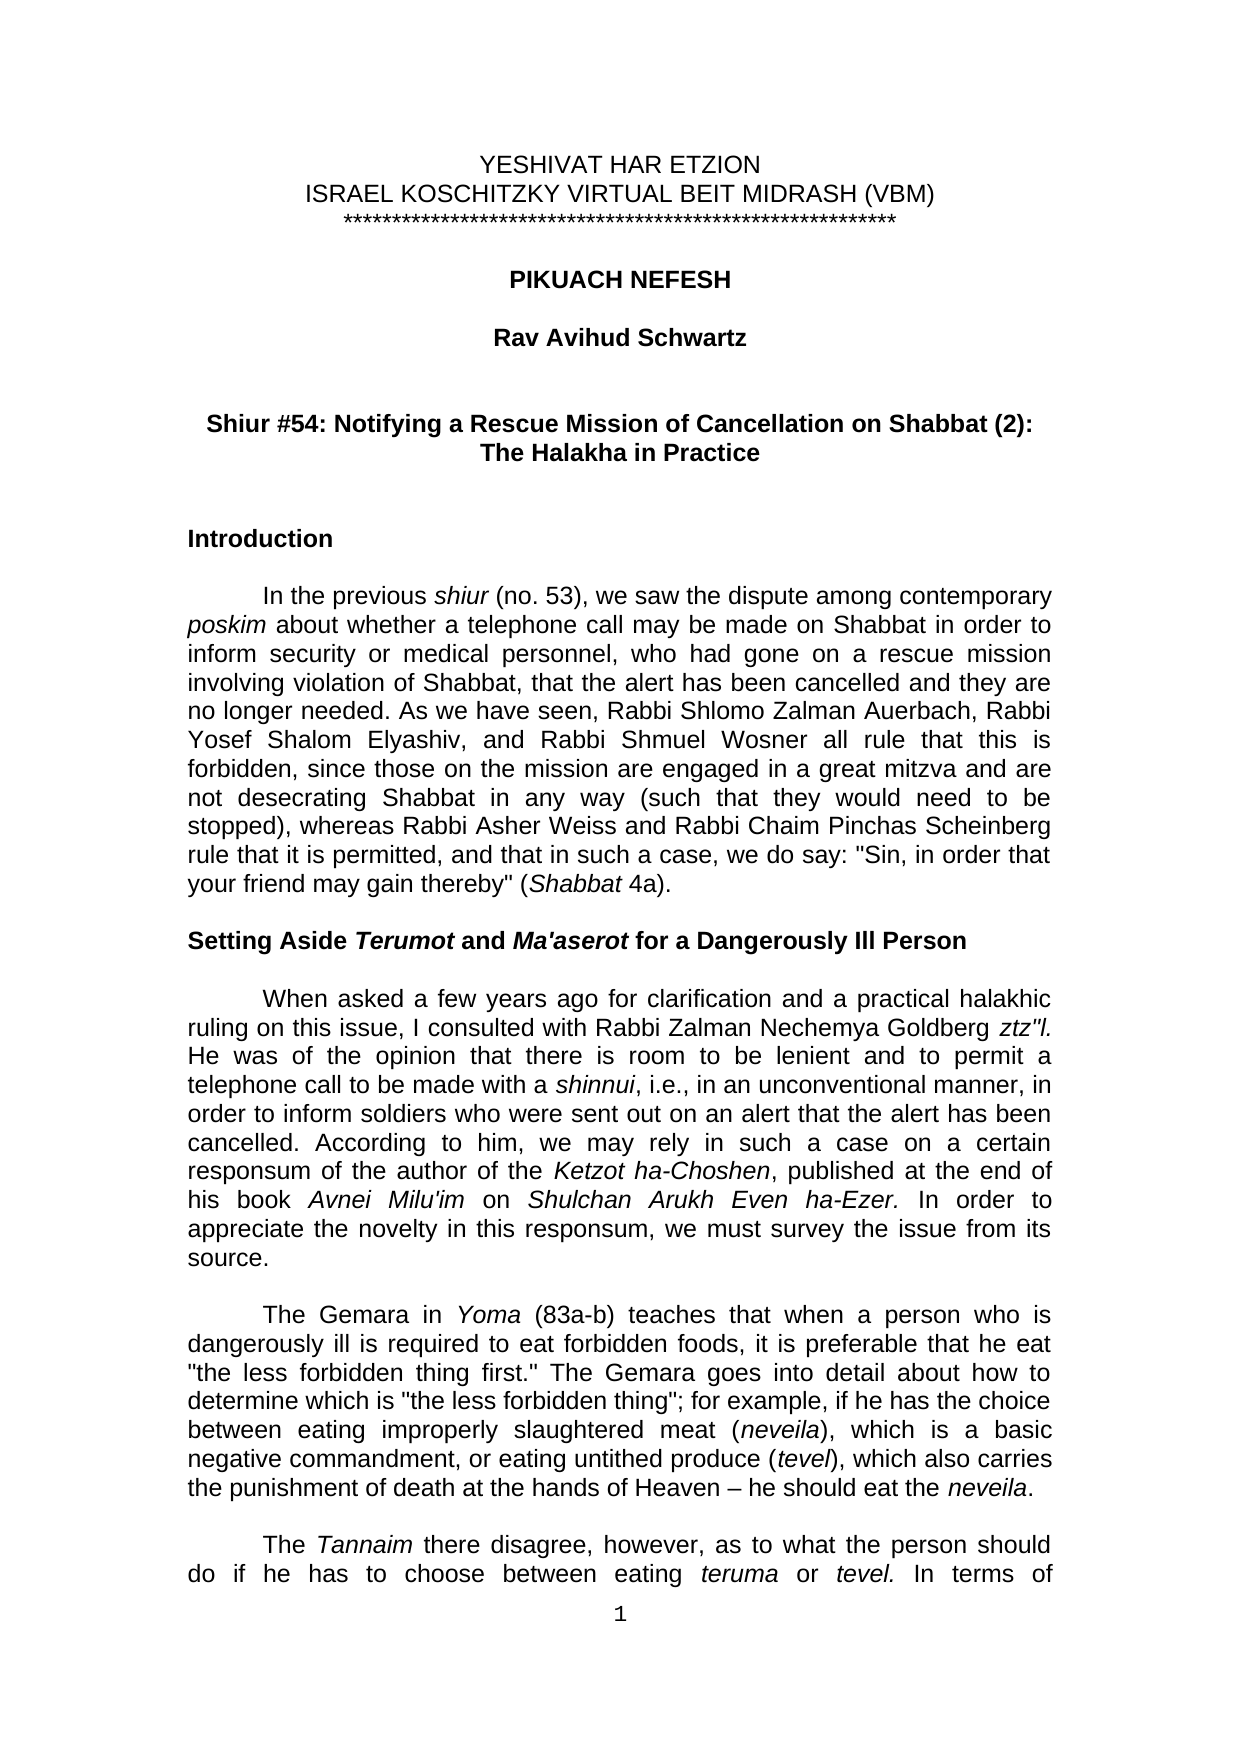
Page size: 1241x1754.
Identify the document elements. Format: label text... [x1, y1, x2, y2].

text Setting Aside Terumot and Ma'aserot for a Dangerously Ill Person [187, 926, 1053, 955]
text When asked a few years ago for clarification and a practical halakhic ruling on this issue, I consulted with Rabbi Zalman Nechemya Goldberg ztz"l. He was of the opinion that there is room to be lenient and to permit a telephone call to be made with a shinnui, i.e., in an unconventional manner, in order to inform soldiers who were sent out on an alert that the alert has been cancelled. According to him, we may rely in such a case on a certain responsum of the author of the Ketzot ha-Choshen, published at the end of his book Avnei Milu'im on Shulchan Arukh Even ha-Ezer. In order to appreciate the novelty in this responsum, we must survey the issue from its source. [187, 984, 1053, 1271]
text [187, 1530, 1053, 1587]
text The Gemara in Yoma (83a-b) teaches that when a person who is dangerously ill is required to eat forbidden foods, it is preferable that he eat "the less forbidden thing first." The Gemara goes into detail about how to determine which is "the less forbidden thing"; for example, if he has the choice between eating improperly slaughtered meat (neveila), which is a basic negative commandment, or eating untithed produce (tevel), which also carries the punishment of death at the hands of Heaven – he should eat the neveila. [187, 1300, 1053, 1501]
text YESHIVAT HAR ETZION [187, 150, 1053, 179]
text PIKUACH NEFESH [187, 265, 1053, 294]
text In the previous shiur (no. 53), we saw the dispute among contemporary poskim about whether a telephone call may be made on Shabbat in order to inform security or medical personnel, who had gone on a rescue mission involving violation of Shabbat, that the alert has been cancelled and they are no longer needed. As we have seen, Rabbi Shlomo Zalman Auerbach, Rabbi Yosef Shalom Elyashiv, and Rabbi Shmuel Wosner all rule that this is forbidden, since those on the mission are engaged in a great mitzva and are not desecrating Shabbat in any way (such that they would need to be stopped), whereas Rabbi Asher Weiss and Rabbi Chaim Pinchas Scheinberg rule that it is permitted, and that in such a case, we do say: "Sin, in order that your friend may gain thereby" (Shabbat 4a). [187, 581, 1053, 897]
text Introduction [187, 524, 1053, 552]
text ISRAEL KOSCHITZKY VIRTUAL BEIT MIDRASH (VBM) [187, 179, 1053, 207]
text Rav Avihud Schwartz [187, 322, 1053, 351]
text ********************************************************* [187, 207, 1053, 236]
text Shiur #54: Notifying a Rescue Mission of Cancellation on Shabbat (2): The Halakha in Practice [187, 409, 1053, 466]
